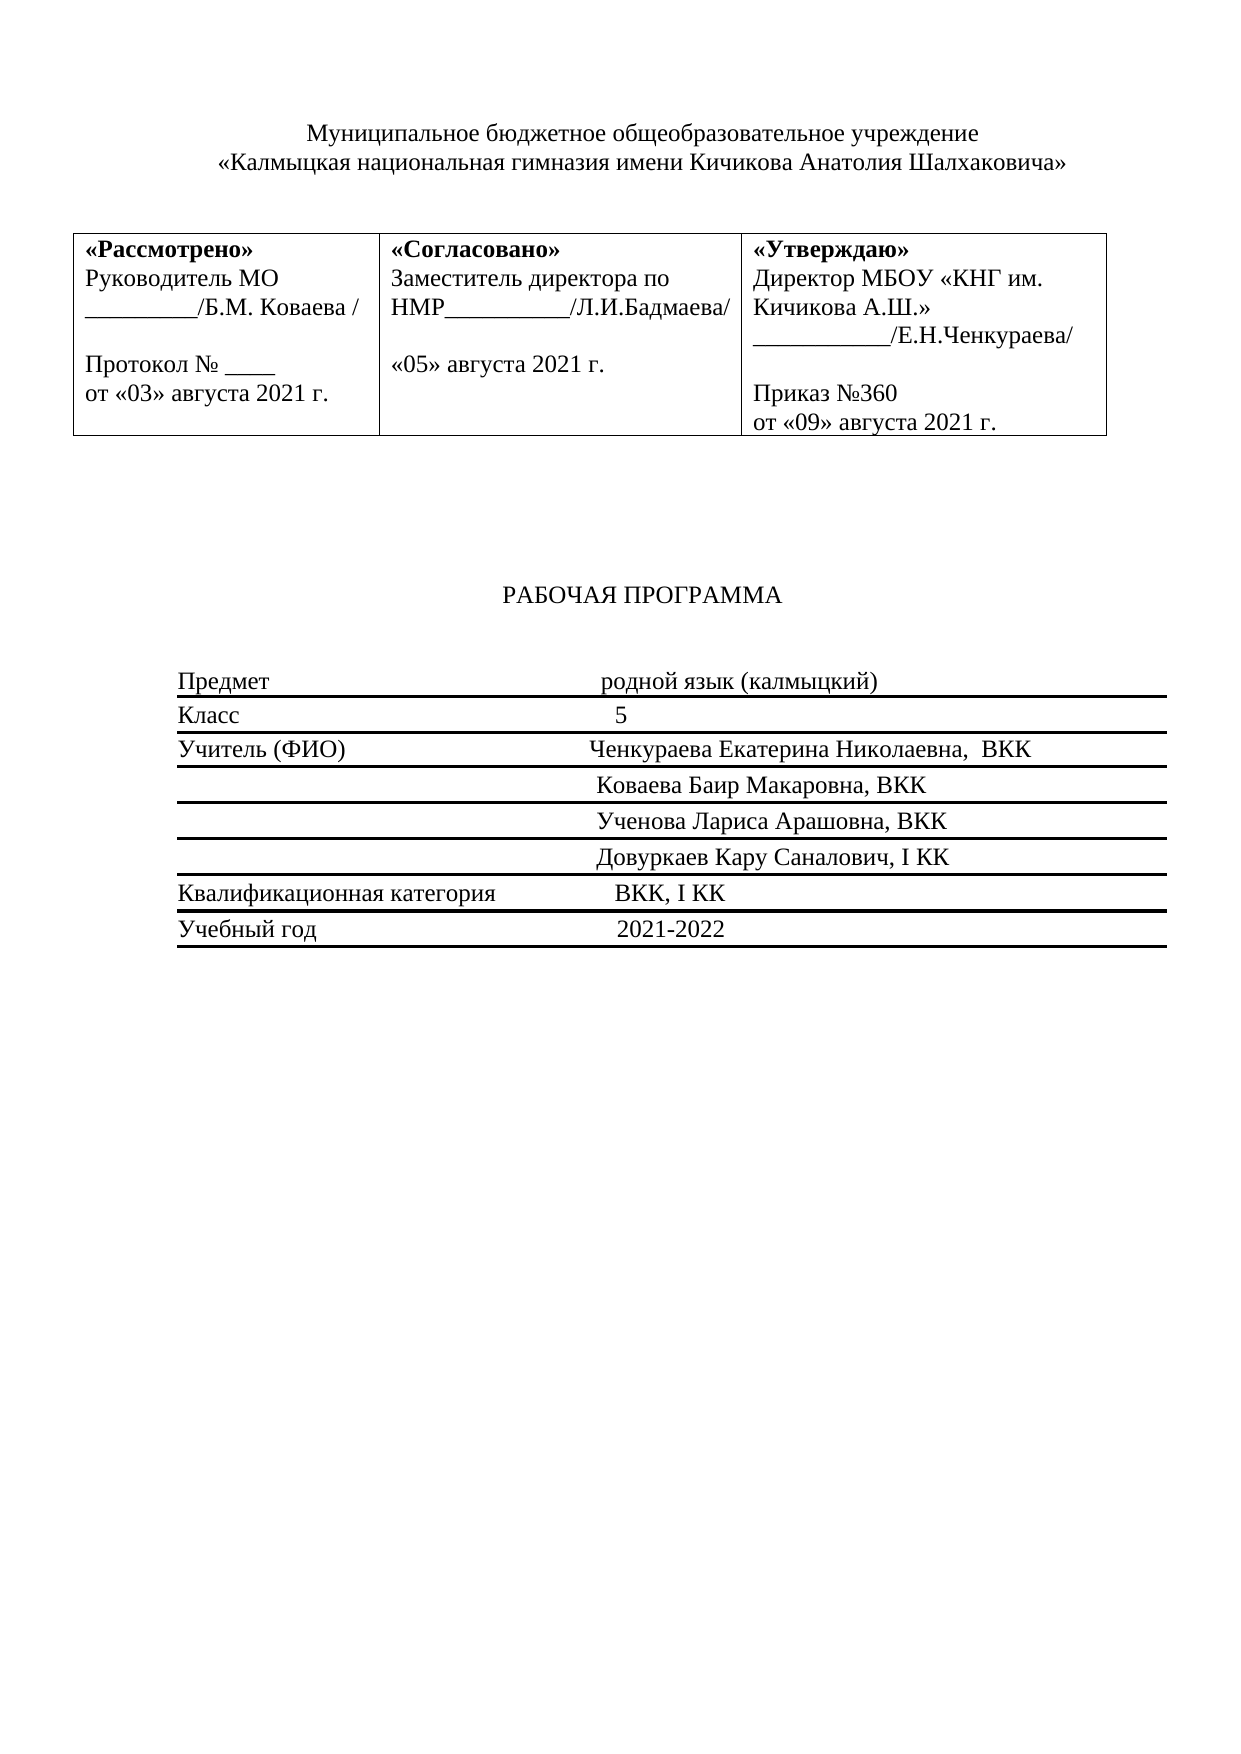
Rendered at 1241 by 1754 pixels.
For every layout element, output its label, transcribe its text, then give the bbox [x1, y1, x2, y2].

table_header «Рассмотрено» Руководитель МО _________/Б.М. Коваева / Протокол № ____ от «03» августа 2021 г. [74, 234, 379, 435]
text Довуркаев Кару Саналович, I КК [177, 840, 1167, 873]
text Предмет родной язык (калмыцкий) [177, 666, 1167, 695]
text Класс 5 [177, 698, 1167, 731]
table_header «Согласовано» Заместитель директора по НМР__________/Л.И.Бадмаева/ «05» августа 2021 г. [380, 234, 741, 435]
text РАБОЧАЯ ПРОГРАММА [118, 580, 1167, 609]
text «Калмыцкая национальная гимназия имени Кичикова Анатолия Шалхаковича» [118, 147, 1167, 176]
text Учебный год 2021-2022 [177, 913, 1167, 945]
text Муниципальное бюджетное общеобразовательное учреждение [118, 118, 1167, 147]
text Коваева Баир Макаровна, ВКК [177, 768, 1167, 801]
table_header «Утверждаю» Директор МБОУ «КНГ им. Кичикова А.Ш.» ___________/Е.Н.Ченкураева/ Приказ №360 от «09» августа 2021 г. [742, 234, 1106, 435]
text Учитель (ФИО) Ченкураева Екатерина Николаевна, ВКК [177, 734, 1167, 765]
text Квалификационная категория ВКК, I КК [177, 876, 1167, 909]
text Ученова Лариса Арашовна, ВКК [177, 804, 1167, 837]
